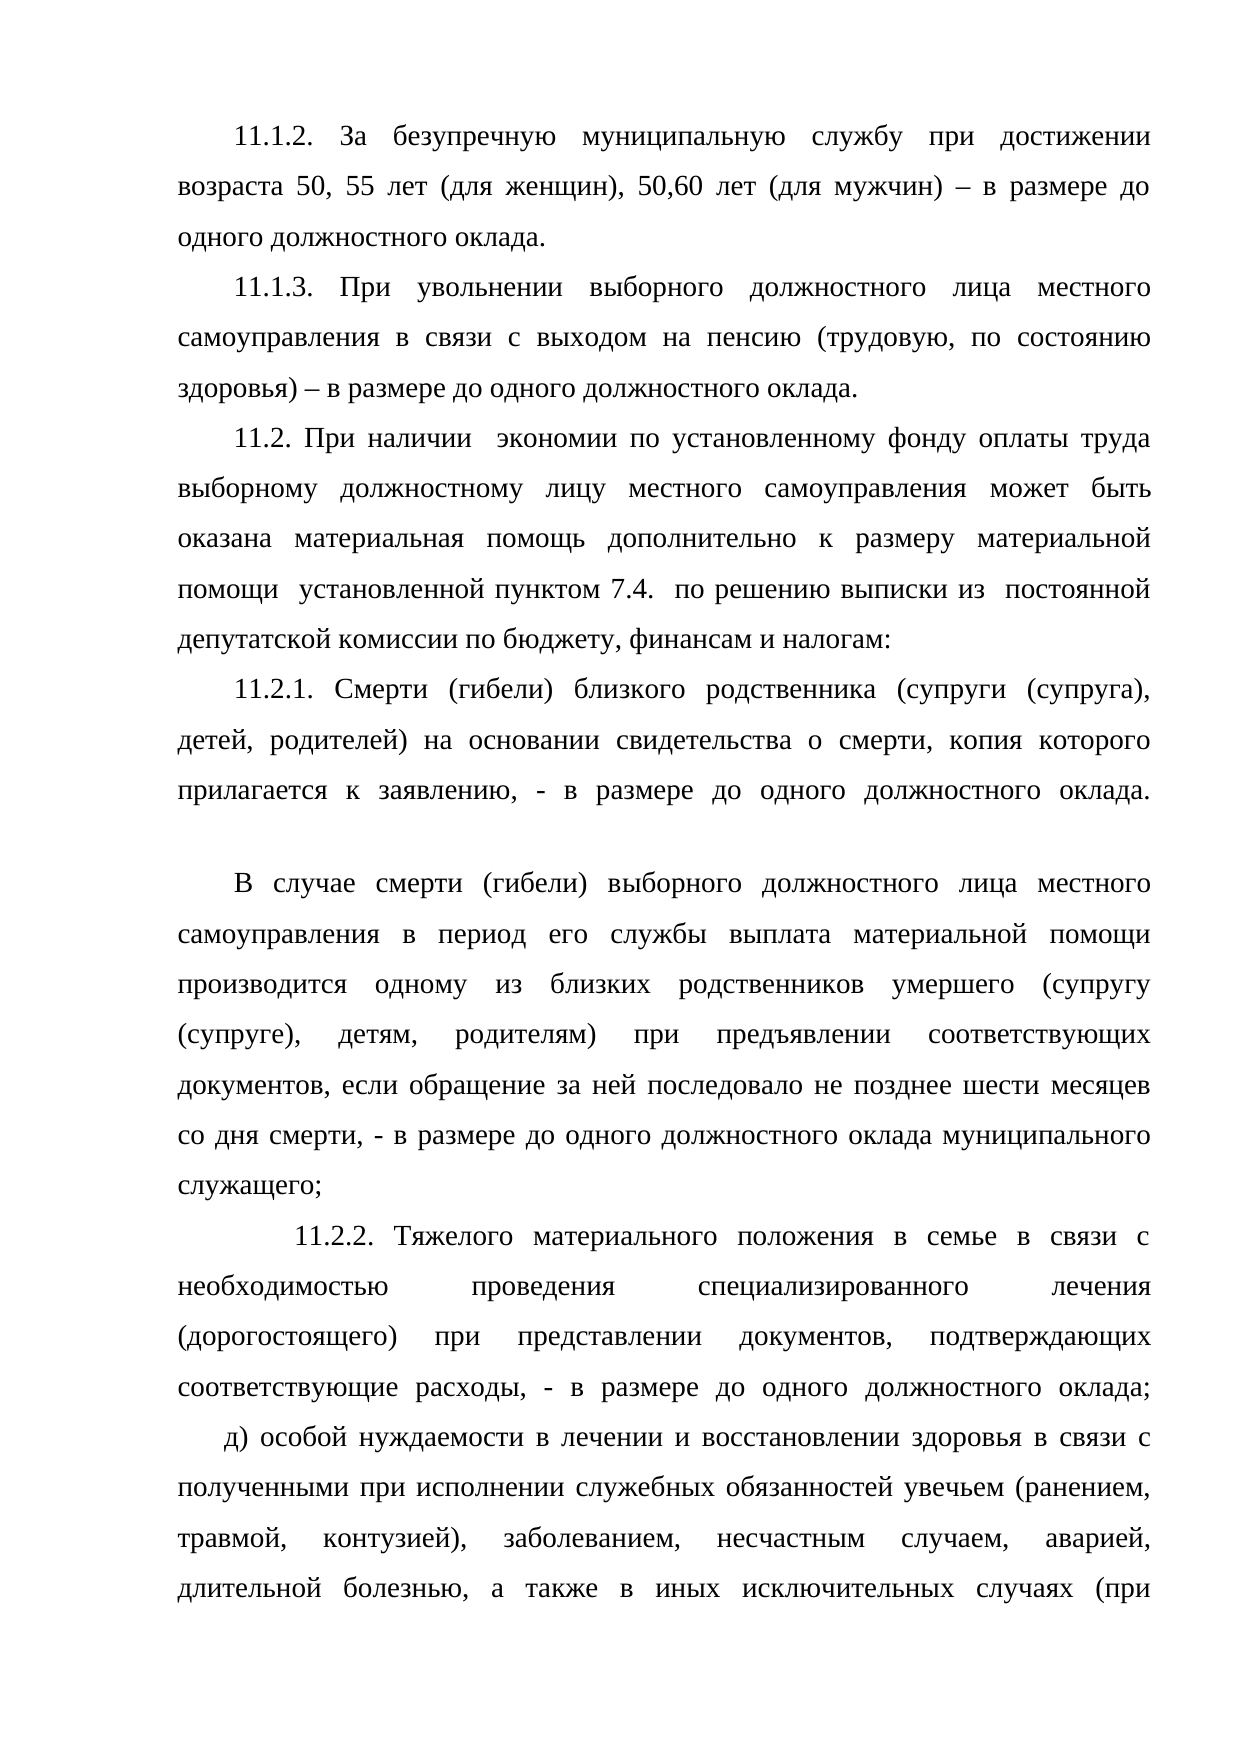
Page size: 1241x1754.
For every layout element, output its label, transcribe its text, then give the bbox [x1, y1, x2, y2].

text 11.1.3. При увольнении выборного должностного лица местного самоуправления в связи с выходом на пенсию (трудовую, по состоянию здоровья) – в размере до одного должностного оклада. [177, 269, 1152, 403]
text 11.2.1. Смерти (гибели) близкого родственника (супруги (супруга), детей, родителей) на основании свидетельства о смерти, копия которого прилагается к заявлению, - в размере до одного должностного оклада. [177, 672, 1152, 851]
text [177, 1218, 1152, 1603]
text В случае смерти (гибели) выборного должностного лица местного самоуправления в период его службы выплата материальной помощи производится одному из близких родственников умершего (супругу (супруге), детям, родителям) при предъявлении соответствующих документов, если обращение за ней последовало не позднее шести месяцев со дня смерти, - в размере до одного должностного оклада муниципального служащего; [177, 866, 1152, 1201]
text 11.2. При наличии экономии по установленному фонду оплаты труда выборному должностному лицу местного самоуправления может быть оказана материальная помощь дополнительно к размеру материальной помощи установленной пунктом 7.4. по решению выписки из постоянной депутатской комиссии по бюджету, финансам и налогам: [177, 420, 1152, 655]
text 11.1.2. За безупречную муниципальную службу при достижении возраста 50, 55 лет (для женщин), 50,60 лет (для мужчин) – в размере до одного должностного оклада. [177, 118, 1152, 252]
